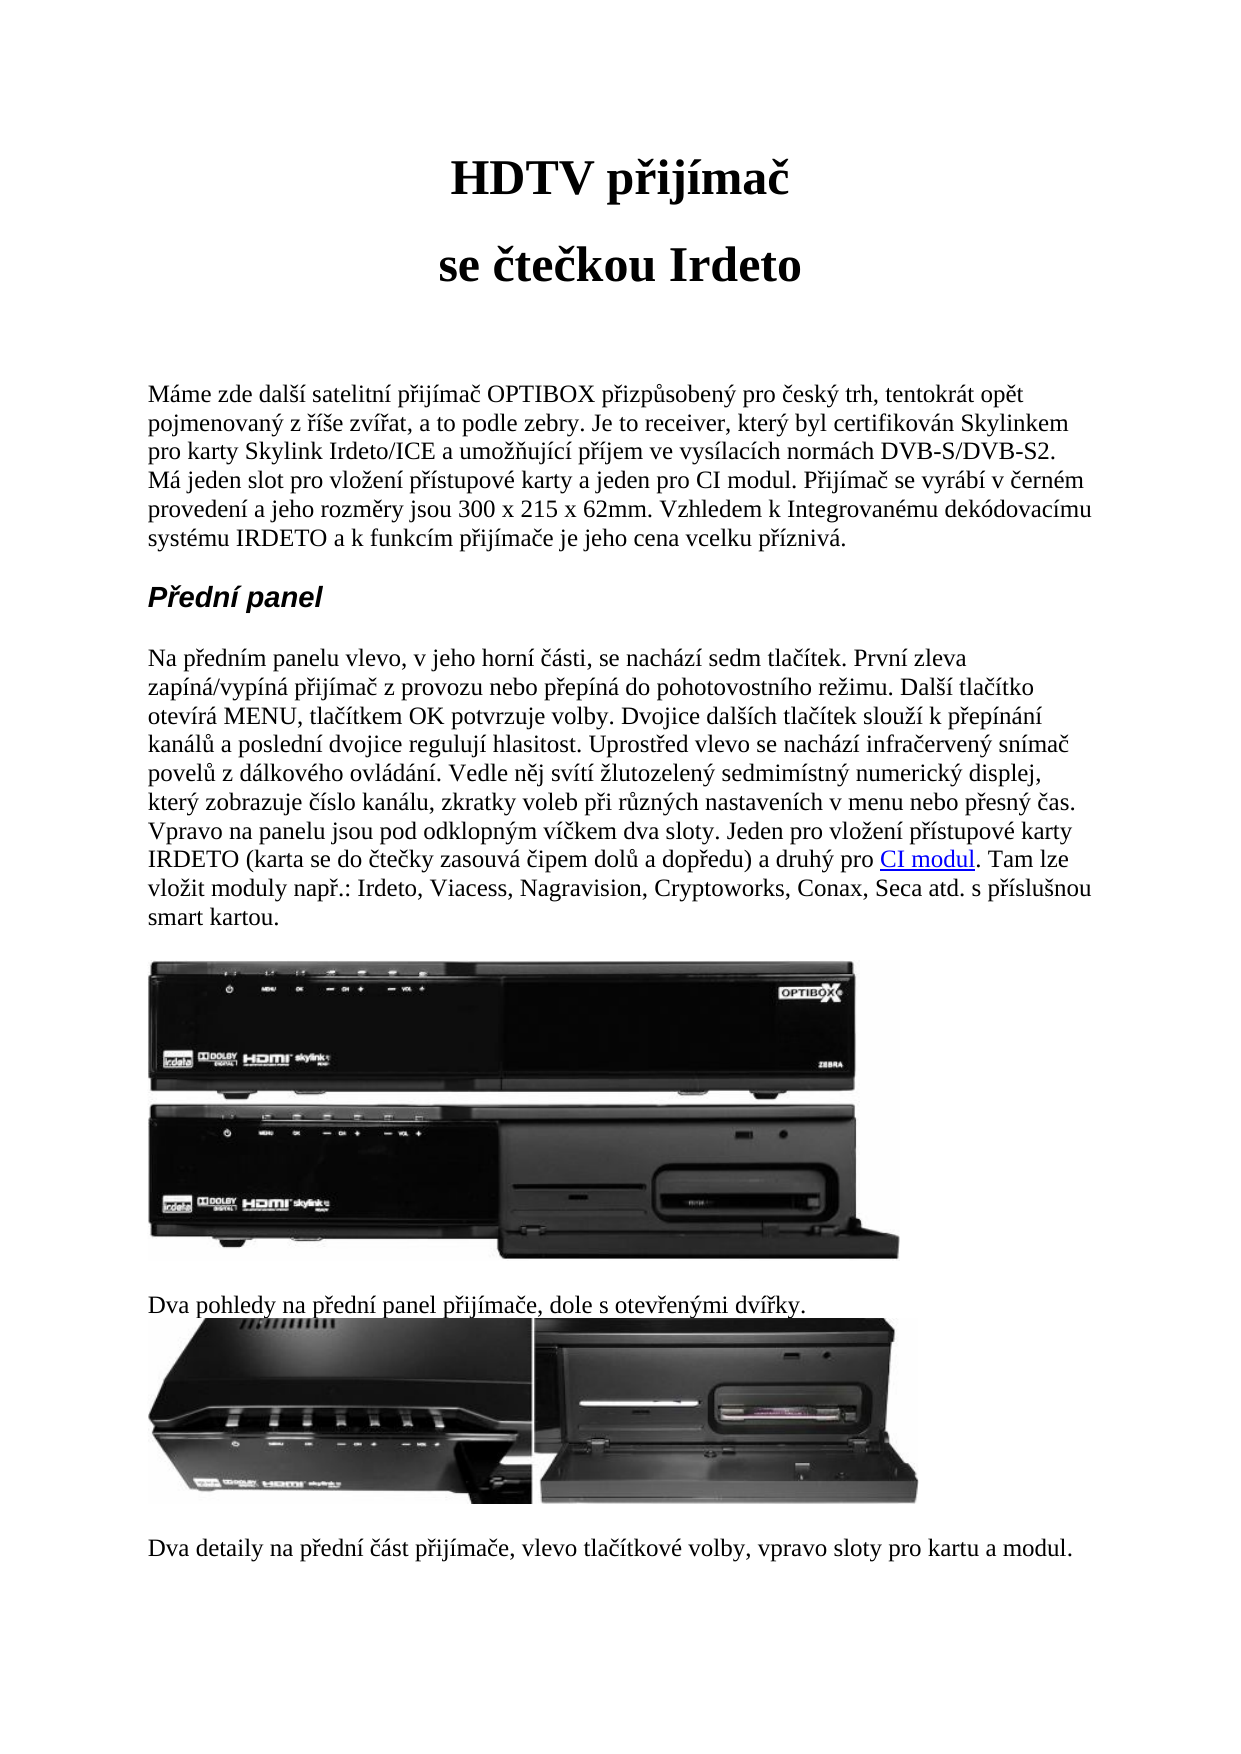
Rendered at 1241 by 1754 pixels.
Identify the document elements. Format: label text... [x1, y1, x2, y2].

picture [147, 1318, 919, 1504]
picture [147, 960, 900, 1261]
subtitle Přední panel [148, 581, 1093, 614]
subtitle HDTV přijímač [148, 148, 1093, 205]
text Dva detaily na přední část přijímače, vlevo tlačítkové volby, vpravo sloty pro kartu a modul. [148, 1533, 1093, 1562]
text Na předním panelu vlevo, v jeho horní části, se nachází sedm tlačítek. První zleva zapíná/vypíná přijímač z provozu nebo přepíná do pohotovostního režimu. Další tlačítko otevírá MENU, tlačítkem OK potvrzuje volby. Dvojice dalších tlačítek slouží k přepínání kanálů a poslední dvojice regulují hlasitost. Uprostřed vlevo se nachází infračervený snímač povelů z dálkového ovládání. Vedle něj svítí žlutozelený sedmimístný numerický displej, který zobrazuje číslo kanálu, zkratky voleb při různých nastaveních v menu nebo přesný čas. Vpravo na panelu jsou pod odklopným víčkem dva sloty. Jeden pro vložení přístupové karty IRDETO (karta se do čtečky zasouvá čipem dolů a dopředu) a druhý pro CI modul. Tam lze vložit moduly např.: Irdeto, Viacess, Nagravision, Cryptoworks, Conax, Seca atd. s příslušnou smart kartou. [148, 643, 1093, 931]
text Máme zde další satelitní přijímač OPTIBOX přizpůsobený pro český trh, tentokrát opět pojmenovaný z říše zvířat, a to podle zebry. Je to receiver, který byl certifikován Skylinkem pro karty Skylink Irdeto/ICE a umožňující příjem ve vysílacích normách DVB-S/DVB-S2. Má jeden slot pro vložení přístupové karty a jeden pro CI modul. Přijímač se vyrábí v černém provedení a jeho rozměry jsou 300 x 215 x 62mm. Vzhledem k Integrovanému dekódovacímu systému IRDETO a k funkcím přijímače je jeho cena vcelku příznivá. [148, 379, 1093, 551]
subtitle se čtečkou Irdeto [148, 234, 1093, 292]
